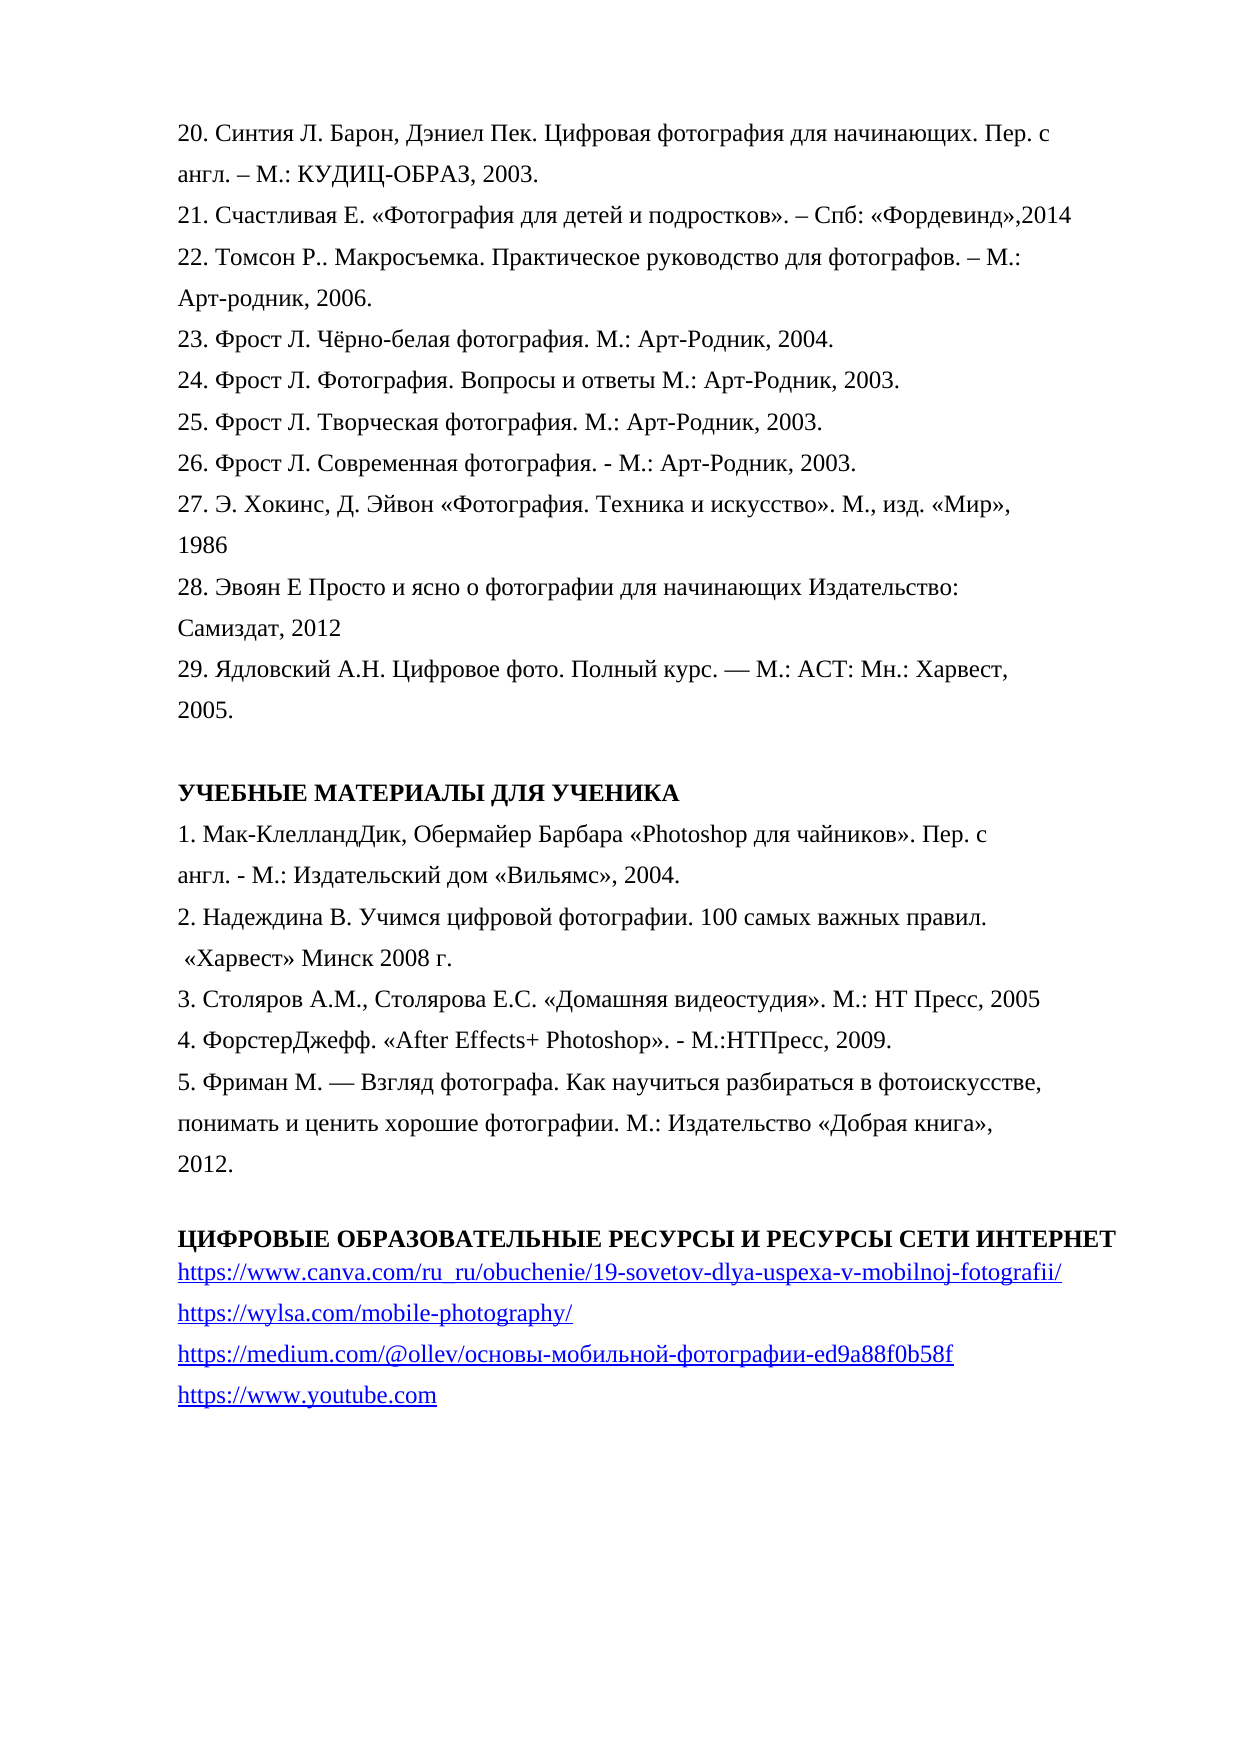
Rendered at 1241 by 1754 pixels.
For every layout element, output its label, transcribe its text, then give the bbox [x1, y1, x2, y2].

text 20. Синтия Л. Барон, Дэниел Пек. Цифровая фотография для начинающих. Пер. с [177, 118, 1152, 147]
text понимать и ценить хорошие фотографии. М.: Издательство «Добрая книга», [177, 1108, 1152, 1137]
text 1. Мак-КлелландДик, Обермайер Барбара «Photoshop для чайников». Пер. с [177, 819, 1152, 848]
text 5. Фриман М. — Взгляд фотографа. Как научиться разбираться в фотоискусстве, [177, 1067, 1152, 1096]
text Арт-родник, 2006. [177, 283, 1152, 312]
text англ. - М.: Издательский дом «Вильямс», 2004. [177, 861, 1152, 889]
text 28. Эвоян Е Просто и ясно о фотографии для начинающих Издательство: [177, 572, 1152, 601]
text 3. Столяров А.М., Столярова Е.С. «Домашняя видеостудия». М.: НТ Пресс, 2005 [177, 984, 1152, 1013]
text Самиздат, 2012 [177, 613, 1152, 642]
text https://wylsa.com/mobile-photography/ [177, 1298, 1152, 1327]
text 23. Фрост Л. Чёрно-белая фотография. М.: Арт-Родник, 2004. [177, 324, 1152, 353]
text https://medium.com/@ollev/основы-мобильной-фотографии-ed9a88f0b58f [177, 1339, 1152, 1368]
text англ. – М.: КУДИЦ-ОБРАЗ, 2003. [177, 159, 1152, 188]
text 27. Э. Хокинс, Д. Эйвон «Фотография. Техника и искусство». М., изд. «Мир», [177, 489, 1152, 518]
text 22. Томсон Р.. Макросъемка. Практическое руководство для фотографов. – М.: [177, 242, 1152, 271]
text 2. Надеждина В. Учимся цифровой фотографии. 100 самых важных правил. [177, 902, 1152, 931]
text https://www.youtube.com [177, 1380, 1152, 1409]
text 2012. [177, 1149, 1152, 1178]
text https://www.canva.com/ru_ru/obuchenie/19-sovetov-dlya-uspexa-v-mobilnoj-fotografii/ [177, 1257, 1152, 1285]
text УЧЕБНЫЕ МАТЕРИАЛЫ ДЛЯ УЧЕНИКА [177, 778, 1152, 807]
text 4. ФорстерДжефф. «After Effects+ Photoshop». - М.:НТПресс, 2009. [177, 1026, 1152, 1054]
text 29. Ядловский А.Н. Цифровое фото. Полный курс. — М.: ACT: Мн.: Харвест, [177, 654, 1152, 683]
text 2005. [177, 696, 1152, 724]
text ЦИФРОВЫЕ ОБРАЗОВАТЕЛЬНЫЕ РЕСУРСЫ И РЕСУРСЫ СЕТИ ИНТЕРНЕТ [177, 1224, 1152, 1252]
text 21. Счастливая Е. «Фотография для детей и подростков». – Спб: «Фордевинд»,2014 [177, 201, 1152, 229]
text 1986 [177, 531, 1152, 559]
text 26. Фрост Л. Современная фотография. - М.: Арт-Родник, 2003. [177, 448, 1152, 477]
text «Харвест» Минск 2008 г. [177, 943, 1152, 972]
text 24. Фрост Л. Фотография. Вопросы и ответы М.: Арт-Родник, 2003. [177, 366, 1152, 394]
text 25. Фрост Л. Творческая фотография. М.: Арт-Родник, 2003. [177, 407, 1152, 436]
